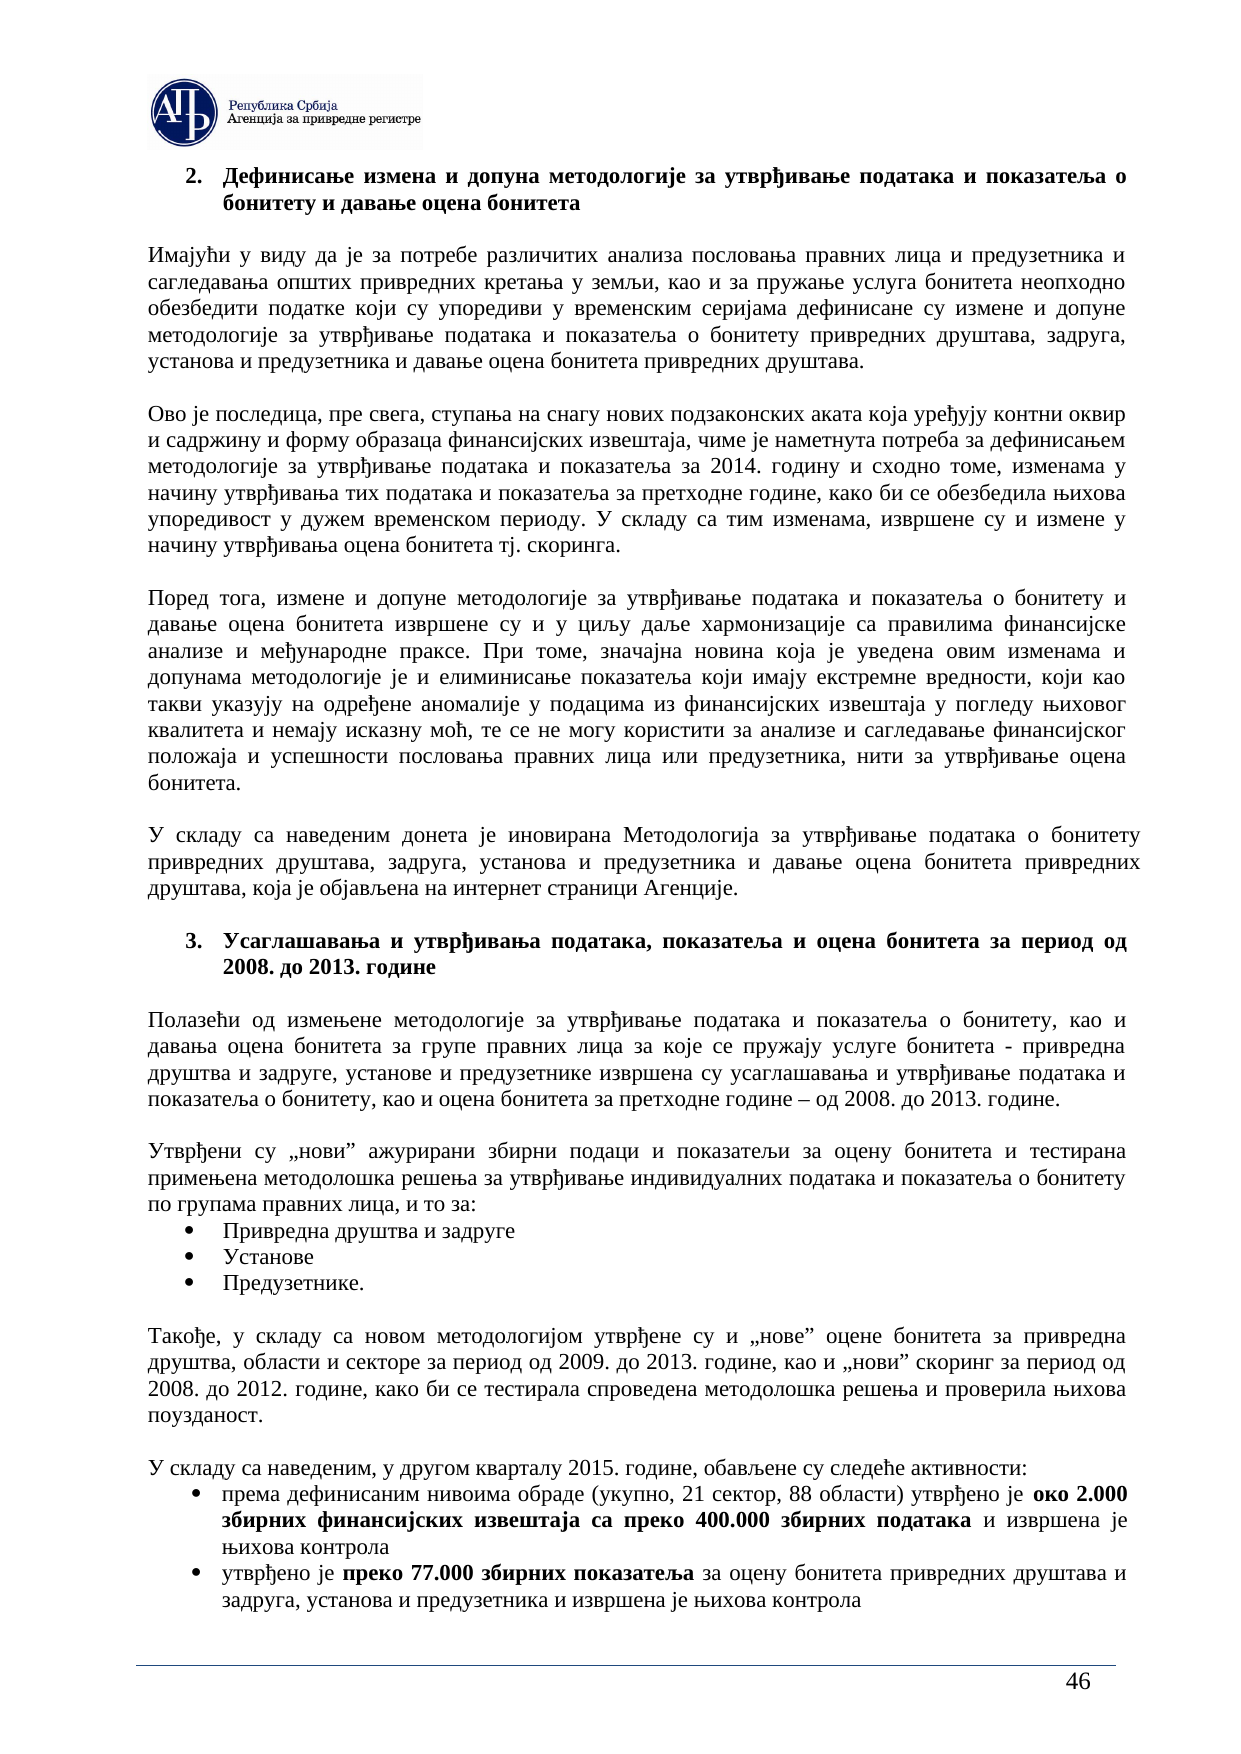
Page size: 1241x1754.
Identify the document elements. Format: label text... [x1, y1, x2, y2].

list Усаглашавања и утврђивања података, показатеља и оцена бонитета за период од 2008. до 2013. године [185, 927, 1128, 979]
list утврђено је преко 77.000 збирних показатеља за оцену бонитета привредних друштава и задруга, установа и предузетника и извршена је њихова контрола [192, 1559, 1128, 1612]
text Имајући у виду да је за потребе различитих анализа пословања правних лица и предузетника и сагледавања општих привредних кретања у земљи, као и за пружање услуга бонитета неопходно обезбедити податке који су упоредиви у временским серијама дефинисане су измене и допуне методологије за утврђивање података и показатеља о бонитету привредних друштава, задруга, установа и предузетника и давање оцена бонитета привредних друштава. [148, 242, 1128, 373]
list Дефинисање измена и допуна методологије за утврђивање података и показатеља о бонитету и давање оцена бонитета [185, 162, 1128, 215]
list Привредна друштва и задруге [185, 1217, 1128, 1243]
text Такође, у складу са новом методологијом утврђене су и „нове” оцене бонитета за привредна друштва, области и секторе за период од 2009. до 2013. године, као и „нови” скоринг за период од 2008. до 2012. године, како би се тестирала спроведена методолошка решења и проверила њихова поузданост. [148, 1322, 1128, 1427]
list Установе [185, 1243, 1128, 1269]
list Предузетнике. [185, 1269, 1128, 1296]
text Утврђени су „нови” ажурирани збирни подаци и показатељи за оцену бонитета и тестирана примењена методолошка решења за утврђивање индивидуалних података и показатеља о бонитету по групама правних лица, и то за: [148, 1138, 1128, 1217]
picture [147, 74, 423, 150]
text У складу са наведеним донета је иновирана Методологија за утврђивање података о бонитету привредних друштава, задруга, установа и предузетника и давање оцена бонитета привредних друштава, која је објављена на интернет страници Агенције. [148, 821, 1142, 900]
list према дефинисаним нивоима обраде (укупно, 21 сектор, 88 области) утврђено је око 2.000 збирних финансијских извештаја са преко 400.000 збирних података и извршена је њихова контрола [192, 1480, 1128, 1559]
text Полазећи од измењене методологије за утврђивање података и показатеља о бонитету, као и давања оцена бонитета за групе правних лица за које се пружају услуге бонитета - привредна друштва и задруге, установе и предузетнике извршена су усаглашавања и утврђивање података и показатеља о бонитету, као и оцена бонитета за претходне године – од 2008. до 2013. године. [148, 1006, 1128, 1111]
text Ово је последица, пре свега, ступања на снагу нових подзаконских аката која уређују контни оквир и садржину и форму образаца финансијских извештаја, чиме је наметнута потреба за дефинисањем методологије за утврђивање података и показатеља за 2014. годину и сходно томе, изменама у начину утврђивања тих података и показатеља за претходне године, како би се обезбедила њихова упоредивост у дужем временском периоду. У складу са тим изменама, извршене су и измене у начину утврђивања оцена бонитета тј. скоринга. [148, 400, 1128, 558]
text Поред тога, измене и допуне методологије за утврђивање података и показатеља о бонитету и давање оцена бонитета извршене су и у циљу даље хармонизације са правилима финансијске анализе и међународне праксе. При томе, значајна новина која је уведена овим изменама и допунама методологије је и елиминисање показатеља који имају екстремне вредности, који као такви указују на одређене аномалије у подацима из финансијских извештаја у погледу њиховог квалитета и немају исказну моћ, те се не могу користити за анализе и сагледавање финансијског положаја и успешности пословања правних лица или предузетника, нити за утврђивање оцена бонитета. [148, 584, 1128, 795]
text У складу са наведеним, у другом кварталу 2015. године, обављене су следеће активности: [148, 1454, 1128, 1480]
